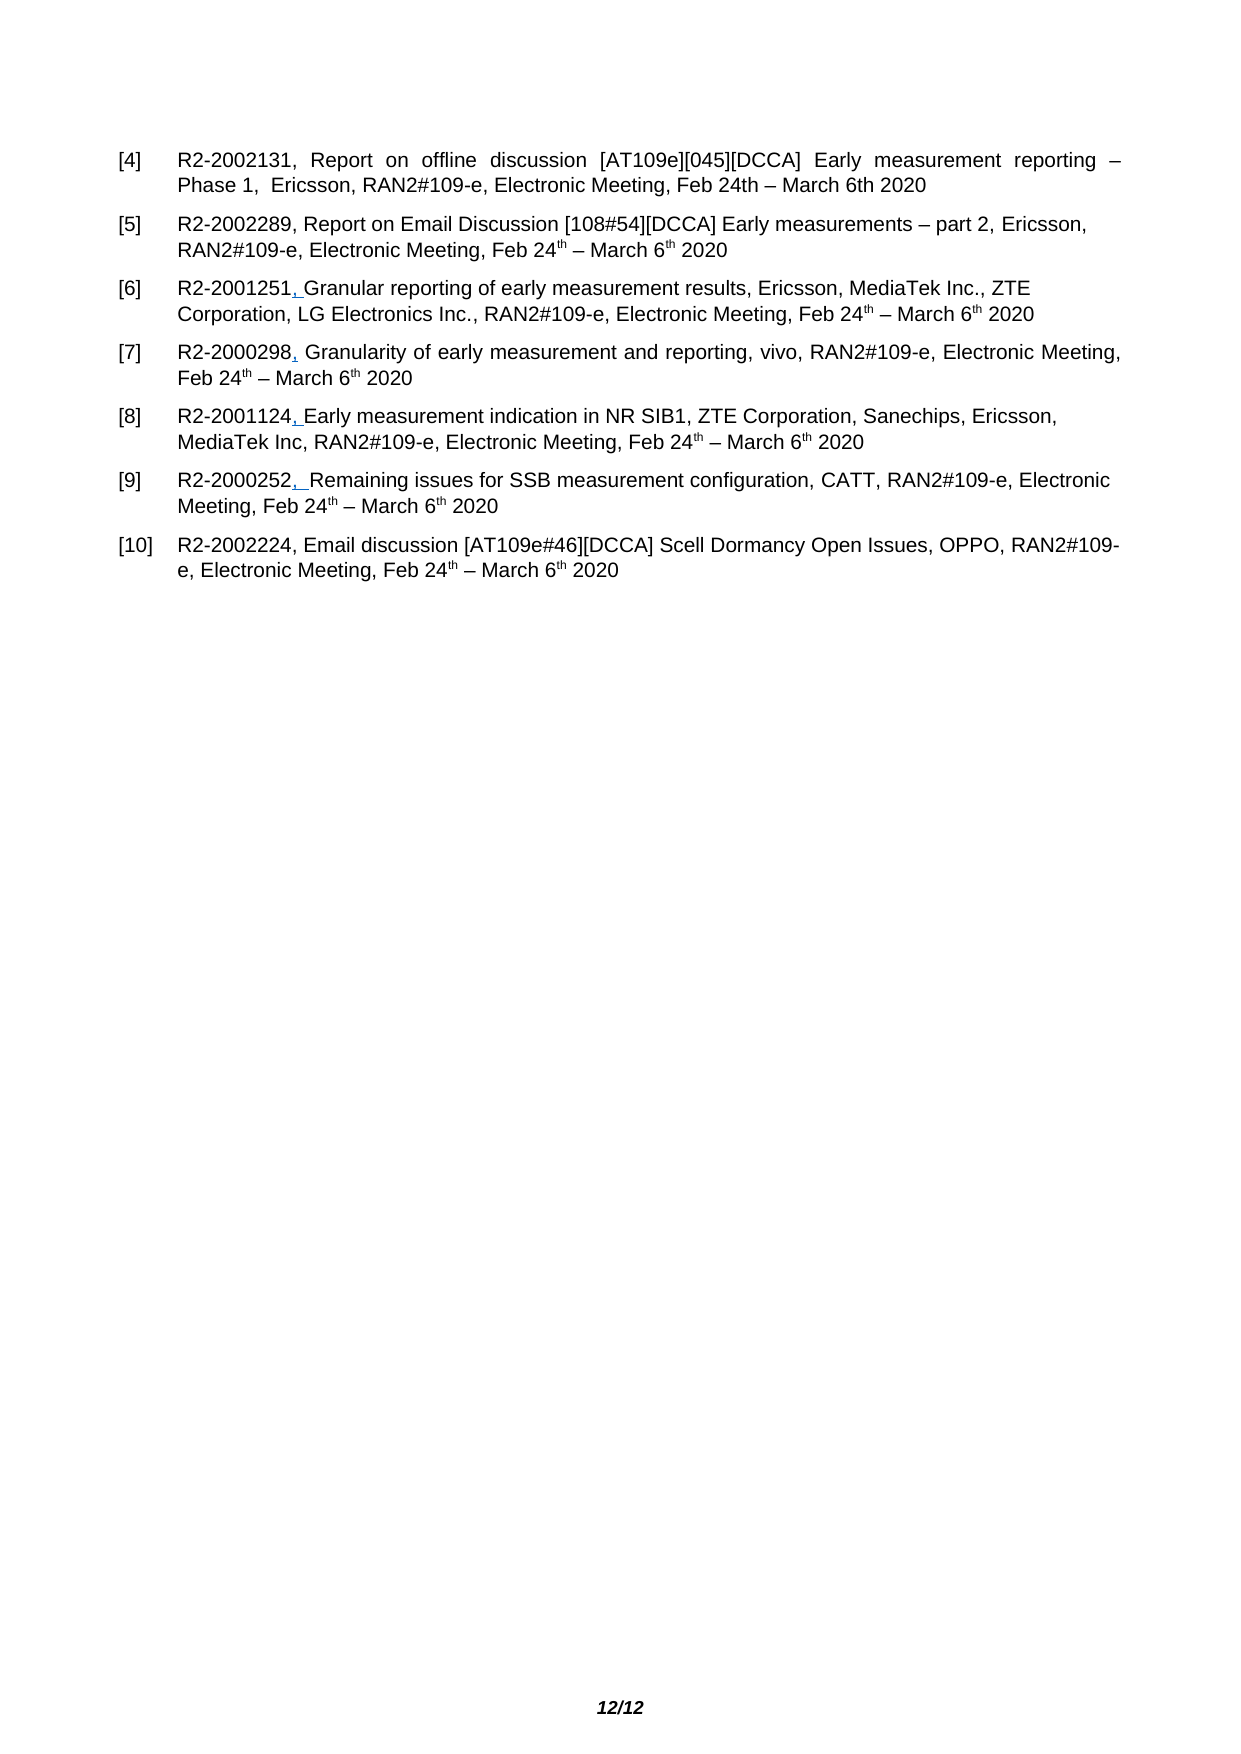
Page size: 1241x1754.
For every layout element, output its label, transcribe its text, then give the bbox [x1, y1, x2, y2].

text R2-2000298, Granularity of early measurement and reporting, vivo, RAN2#109-e, Electronic Meeting, Feb 24th – March 6th 2020 [118, 340, 1122, 390]
text R2-2002289, Report on Email Discussion [108#54][DCCA] Early measurements – part 2, Ericsson, RAN2#109-e, Electronic Meeting, Feb 24th – March 6th 2020 [118, 212, 1122, 261]
text R2-2002224, Email discussion [AT109e#46][DCCA] Scell Dormancy Open Issues, OPPO, RAN2#109-e, Electronic Meeting, Feb 24th – March 6th 2020 [118, 532, 1122, 582]
text R2-2002131, Report on offline discussion [AT109e][045][DCCA] Early measurement reporting – Phase 1, Ericsson, RAN2#109-e, Electronic Meeting, Feb 24th – March 6th 2020 [118, 147, 1122, 197]
text R2-2000252, Remaining issues for SSB measurement configuration, CATT, RAN2#109-e, Electronic Meeting, Feb 24th – March 6th 2020 [118, 468, 1122, 518]
text R2-2001251, Granular reporting of early measurement results, Ericsson, MediaTek Inc., ZTE Corporation, LG Electronics Inc., RAN2#109-e, Electronic Meeting, Feb 24th – March 6th 2020 [118, 276, 1122, 326]
text R2-2001124, Early measurement indication in NR SIB1, ZTE Corporation, Sanechips, Ericsson, MediaTek Inc, RAN2#109-e, Electronic Meeting, Feb 24th – March 6th 2020 [118, 404, 1122, 454]
